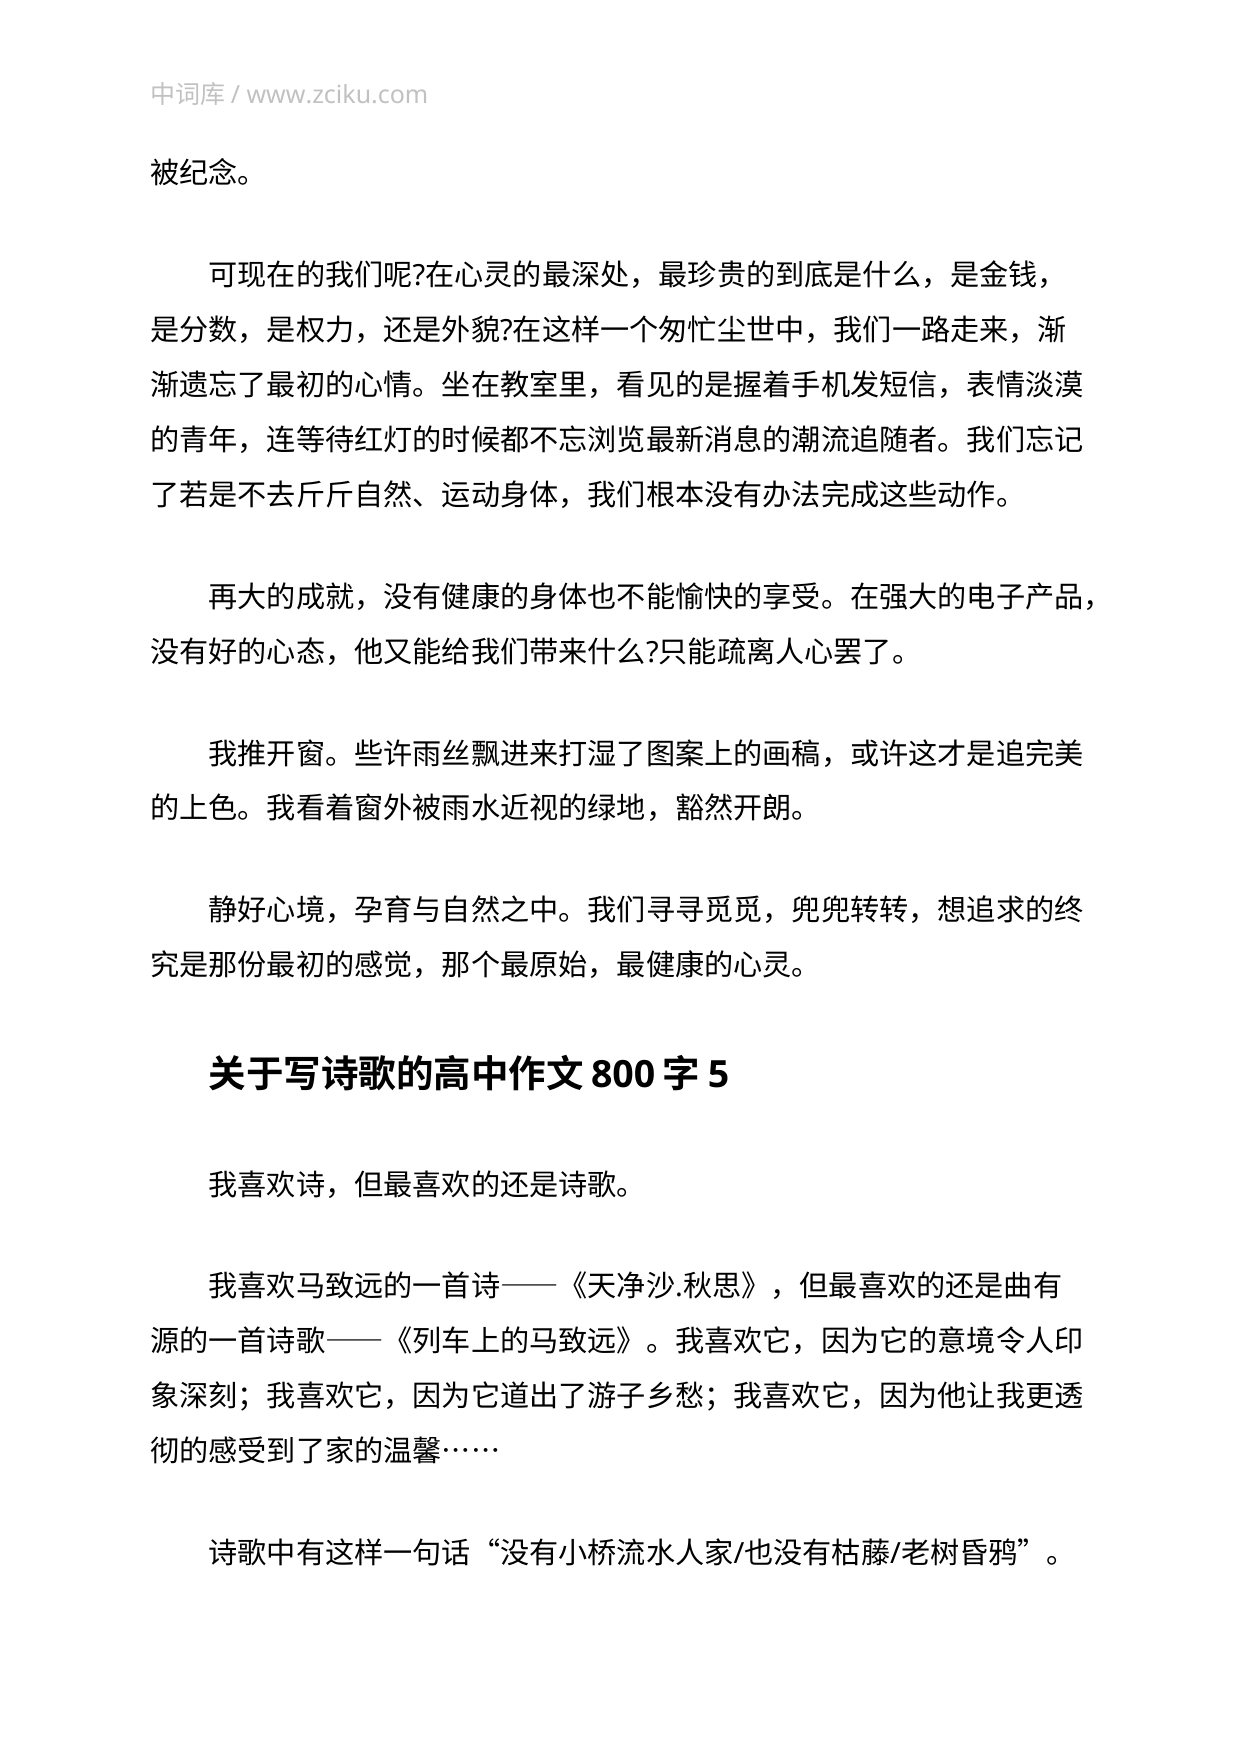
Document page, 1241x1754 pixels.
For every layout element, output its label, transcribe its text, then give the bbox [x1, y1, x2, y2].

text 静好心境，孕育与自然之中。我们寻寻觅觅，兜兜转转，想追求的终究是那份最初的感觉，那个最原始，最健康的心灵。 [150, 887, 1090, 984]
text 我喜欢诗，但最喜欢的还是诗歌。 [150, 1161, 1090, 1203]
text 再大的成就，没有健康的身体也不能愉快的享受。在强大的电子产品，没有好的心态，他又能给我们带来什么?只能疏离人心罢了。 [150, 573, 1090, 671]
text 关于写诗歌的高中作文800字5 [150, 1043, 1090, 1098]
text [150, 150, 1090, 192]
text 可现在的我们呢?在心灵的最深处，最珍贵的到底是什么，是金钱，是分数，是权力，还是外貌?在这样一个匆忙尘世中，我们一路走来，渐渐遗忘了最初的心情。坐在教室里，看见的是握着手机发短信，表情淡漠的青年，连等待红灯的时候都不忘浏览最新消息的潮流追随者。我们忘记了若是不去斤斤自然、运动身体，我们根本没有办法完成这些动作。 [150, 252, 1090, 514]
text 我喜欢马致远的一首诗——《天净沙.秋思》，但最喜欢的还是曲有源的一首诗歌——《列车上的马致远》。我喜欢它，因为它的意境令人印象深刻；我喜欢它，因为它道出了游子乡愁；我喜欢它，因为他让我更透彻的感受到了家的温馨…… [150, 1263, 1090, 1470]
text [150, 1529, 1090, 1572]
text 我推开窗。些许雨丝飘进来打湿了图案上的画稿，或许这才是追完美的上色。我看着窗外被雨水近视的绿地，豁然开朗。 [150, 730, 1090, 827]
